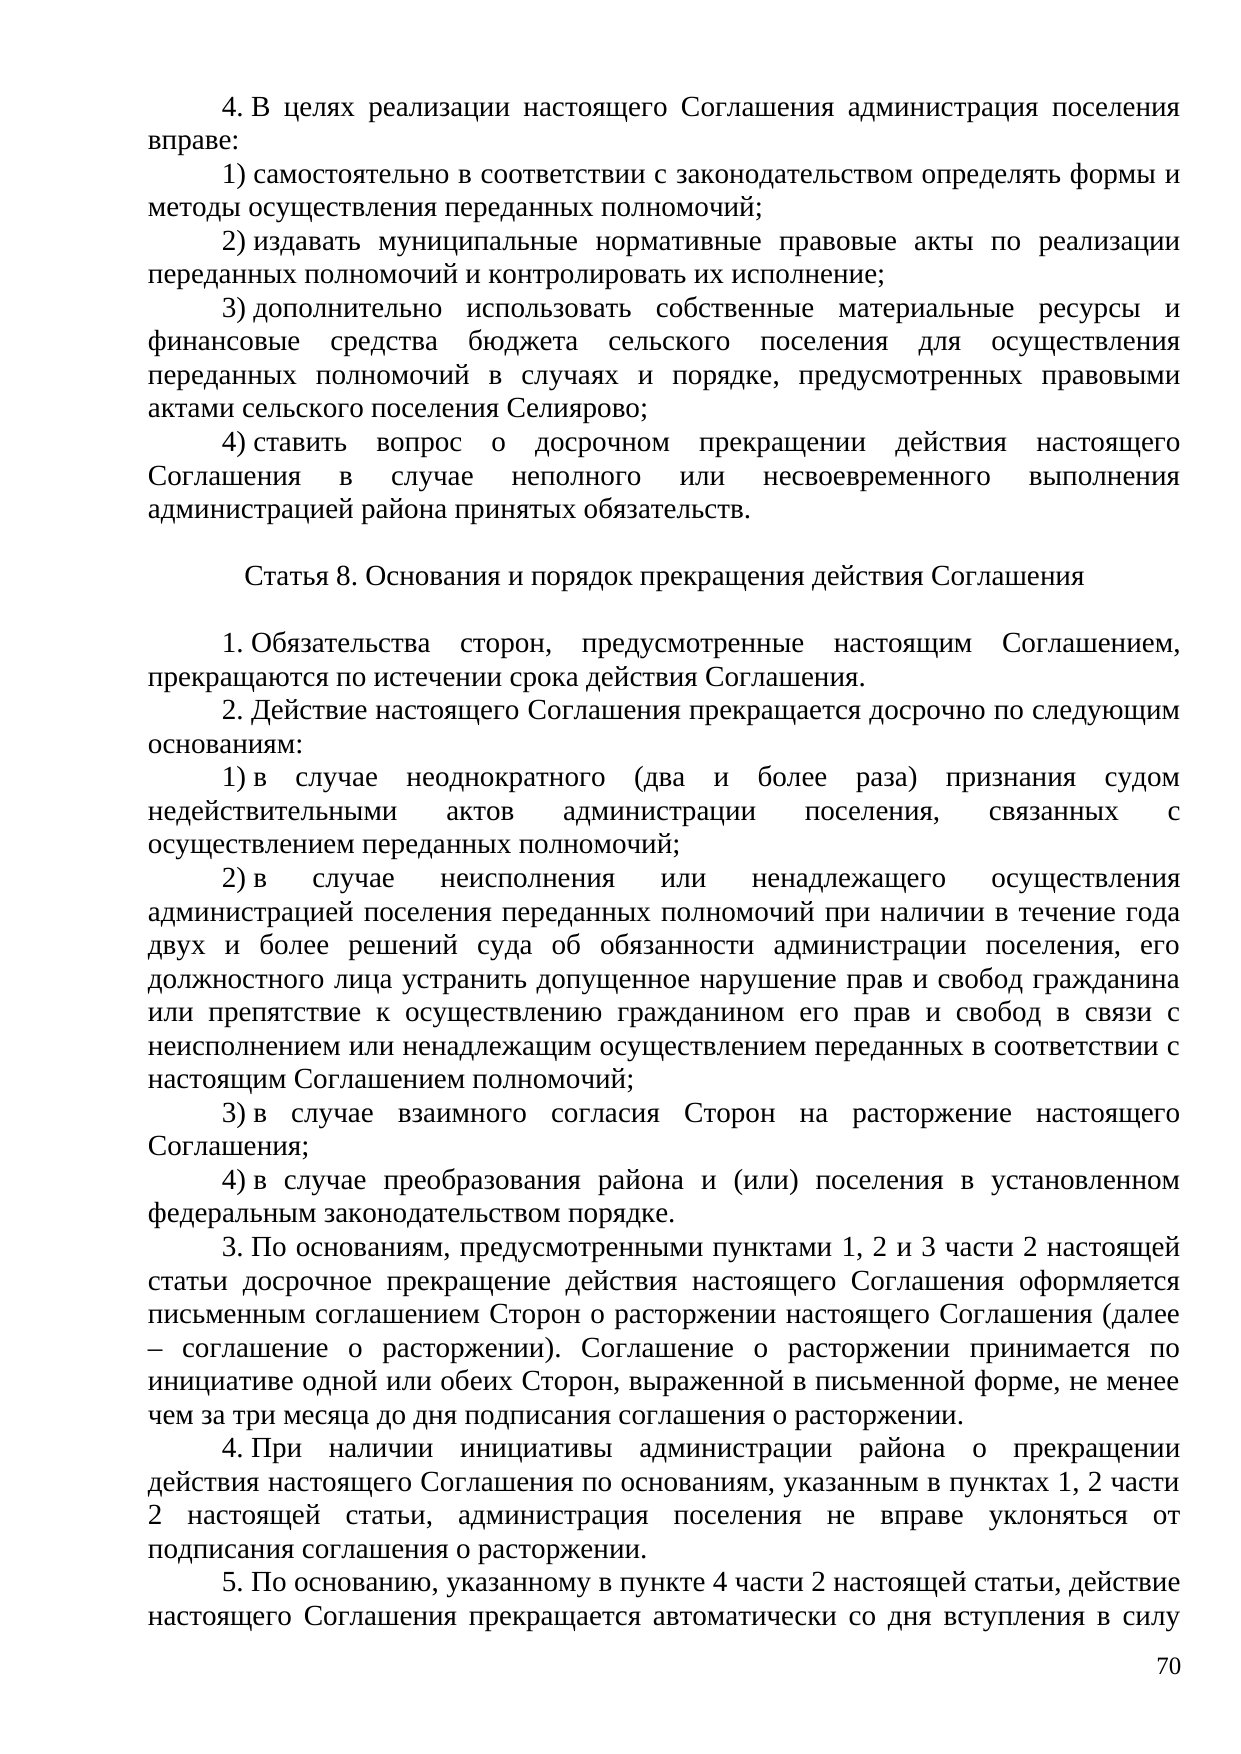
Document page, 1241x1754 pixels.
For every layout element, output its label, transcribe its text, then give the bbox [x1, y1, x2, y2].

text 3) в случае взаимного согласия Сторон на расторжение настоящего Соглашения; [148, 1095, 1181, 1162]
text 4. При наличии инициативы администрации района о прекращении действия настоящего Соглашения по основаниям, указанным в пунктах 1, 2 части 2 настоящей статьи, администрация поселения не вправе уклоняться от подписания соглашения о расторжении. [148, 1430, 1181, 1564]
text 4. В целях реализации настоящего Соглашения администрация поселения вправе: [148, 89, 1181, 156]
text 1) самостоятельно в соответствии с законодательством определять формы и методы осуществления переданных полномочий; [148, 156, 1181, 223]
text 2) издавать муниципальные нормативные правовые акты по реализации переданных полномочий и контролировать их исполнение; [148, 223, 1181, 290]
text 3) дополнительно использовать собственные материальные ресурсы и финансовые средства бюджета сельского поселения для осуществления переданных полномочий в случаях и порядке, предусмотренных правовыми актами сельского поселения Селиярово; [148, 290, 1181, 424]
text 4) ставить вопрос о досрочном прекращении действия настоящего Соглашения в случае неполного или несвоевременного выполнения администрацией района принятых обязательств. [148, 424, 1181, 525]
text 1) в случае неоднократного (два и более раза) признания судом недействительными актов администрации поселения, связанных с осуществлением переданных полномочий; [148, 759, 1181, 860]
text Статья 8. Основания и порядок прекращения действия Соглашения [148, 558, 1181, 592]
text 2. Действие настоящего Соглашения прекращается досрочно по следующим основаниям: [148, 692, 1181, 759]
text 1. Обязательства сторон, предусмотренные настоящим Соглашением, прекращаются по истечении срока действия Соглашения. [148, 625, 1181, 692]
text 2) в случае неисполнения или ненадлежащего осуществления администрацией поселения переданных полномочий при наличии в течение года двух и более решений суда об обязанности администрации поселения, его должностного лица устранить допущенное нарушение прав и свобод гражданина или препятствие к осуществлению гражданином его прав и свобод в связи с неисполнением или ненадлежащим осуществлением переданных в соответствии с настоящим Соглашением полномочий; [148, 860, 1181, 1095]
text 4) в случае преобразования района и (или) поселения в установленном федеральным законодательством порядке. [148, 1162, 1181, 1229]
text 3. По основаниям, предусмотренными пунктами 1, 2 и 3 части 2 настоящей статьи досрочное прекращение действия настоящего Соглашения оформляется письменным соглашением Сторон о расторжении настоящего Соглашения (далее – соглашение о расторжении). Соглашение о расторжении принимается по инициативе одной или обеих Сторон, выраженной в письменной форме, не менее чем за три месяца до дня подписания соглашения о расторжении. [148, 1229, 1181, 1430]
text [148, 1564, 1181, 1632]
